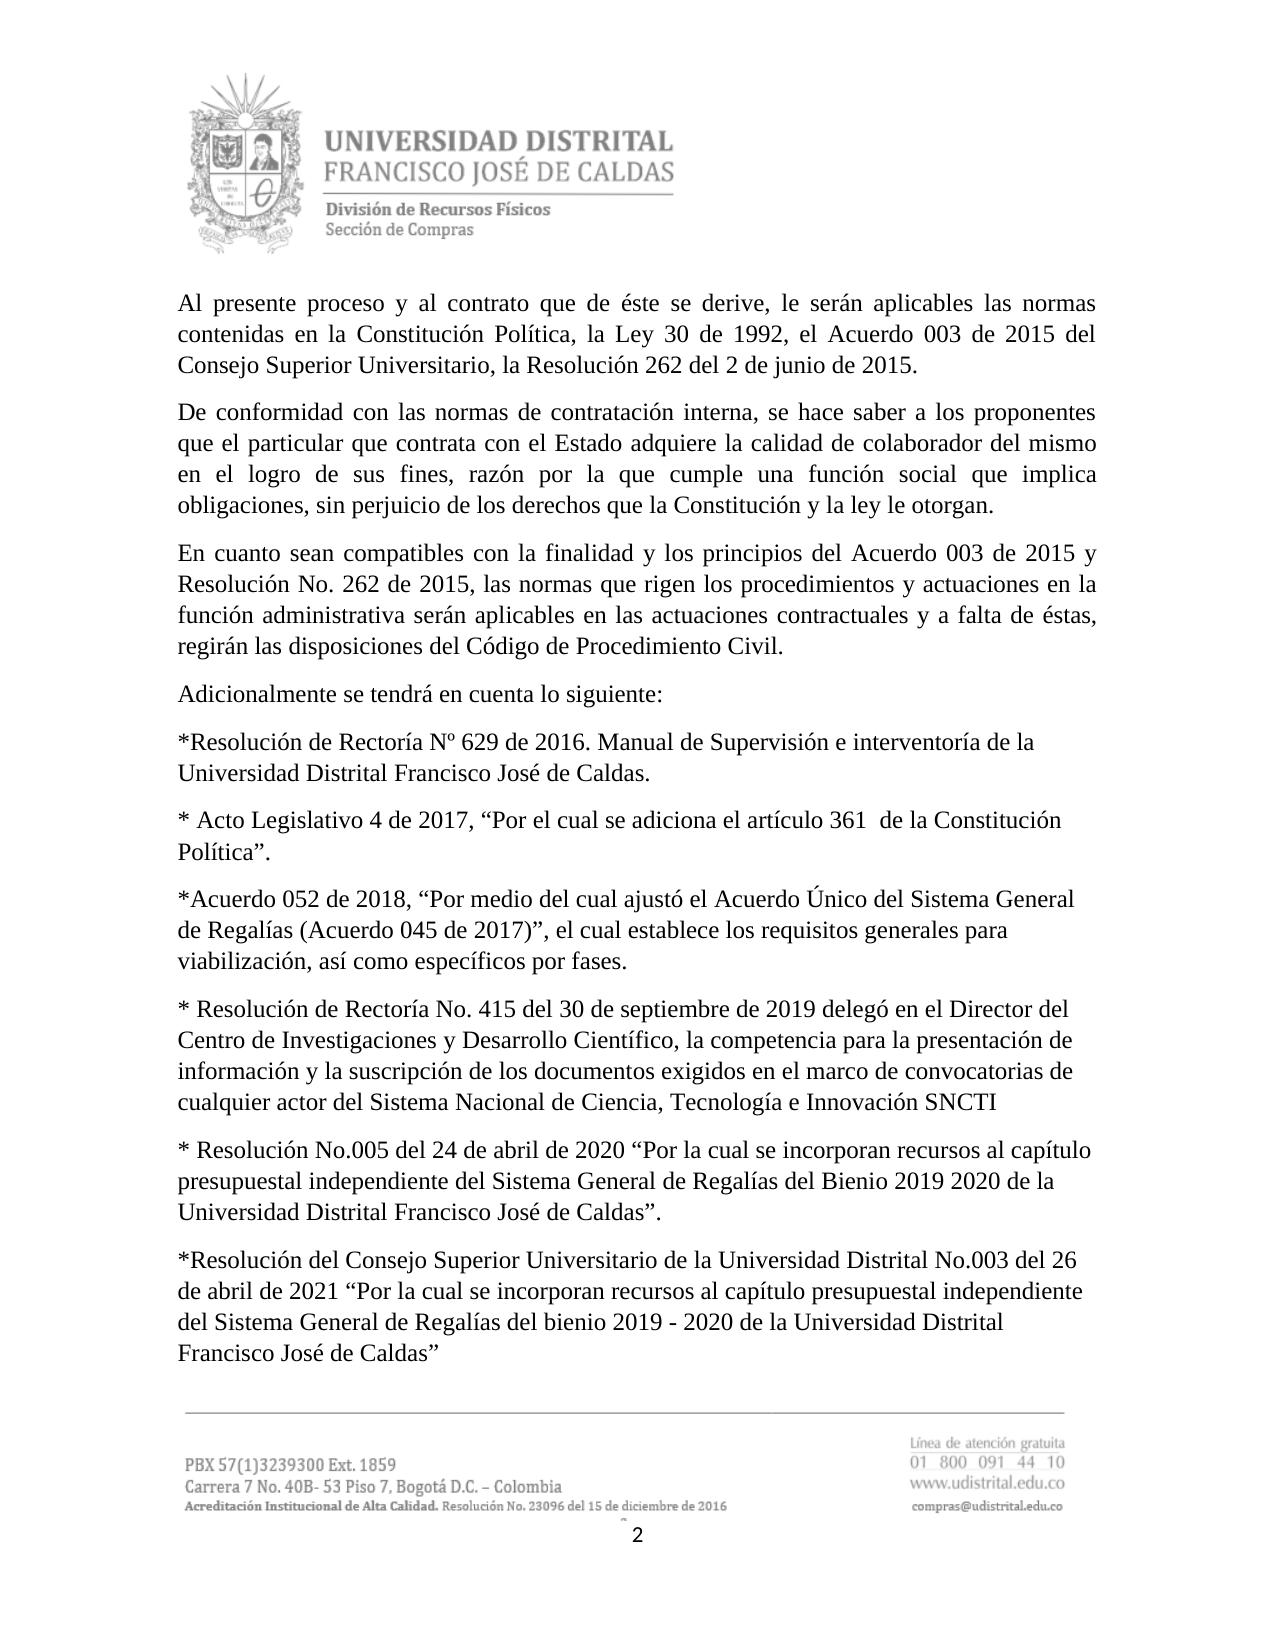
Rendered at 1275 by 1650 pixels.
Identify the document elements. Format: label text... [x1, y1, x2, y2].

text *Acuerdo 052 de 2018, “Por medio del cual ajustó el Acuerdo Único del Sistema General de Regalías (Acuerdo 045 de 2017)”, el cual establece los requisitos generales para viabilización, así como específicos por fases. [177, 884, 1098, 975]
text Al presente proceso y al contrato que de éste se derive, le serán aplicables las normas contenidas en la Constitución Política, la Ley 30 de 1992, el Acuerdo 003 de 2015 del Consejo Superior Universitario, la Resolución 262 del 2 de junio de 2015. [177, 288, 1098, 378]
text * Resolución No.005 del 24 de abril de 2020 “Por la cual se incorporan recursos al capítulo presupuestal independiente del Sistema General de Regalías del Bienio 2019 2020 de la Universidad Distrital Francisco José de Caldas”. [177, 1135, 1098, 1226]
text *Resolución de Rectoría Nº 629 de 2016. Manual de Supervisión e interventoría de la Universidad Distrital Francisco José de Caldas. [177, 727, 1098, 787]
text * Acto Legislativo 4 de 2017, “Por el cual se adiciona el artículo 361 de la Constitución Política”. [177, 806, 1098, 865]
text Adicionalmente se tendrá en cuenta lo siguiente: [177, 679, 1098, 708]
text * Resolución de Rectoría No. 415 del 30 de septiembre de 2019 delegó en el Director del Centro de Investigaciones y Desarrollo Científico, la competencia para la presentación de información y la suscripción de los documentos exigidos en el marco de convocatorias de cualquier actor del Sistema Nacional de Ciencia, Tecnología e Innovación SNCTI [177, 994, 1098, 1116]
picture [177, 73, 692, 260]
picture [177, 1411, 1098, 1521]
text *Resolución del Consejo Superior Universitario de la Universidad Distrital No.003 del 26 de abril de 2021 “Por la cual se incorporan recursos al capítulo presupuestal independiente del Sistema General de Regalías del bienio 2019 - 2020 de la Universidad Distrital Francisco José de Caldas” [177, 1245, 1098, 1367]
text De conformidad con las normas de contratación interna, se hace saber a los proponentes que el particular que contrata con el Estado adquiere la calidad de colaborador del mismo en el logro de sus fines, razón por la que cumple una función social que implica obligaciones, sin perjuicio de los derechos que la Constitución y la ley le otorgan. [177, 397, 1098, 519]
text En cuanto sean compatibles con la finalidad y los principios del Acuerdo 003 de 2015 y Resolución No. 262 de 2015, las normas que rigen los procedimientos y actuaciones en la función administrativa serán aplicables en las actuaciones contractuales y a falta de éstas, regirán las disposiciones del Código de Procedimiento Civil. [177, 538, 1098, 660]
